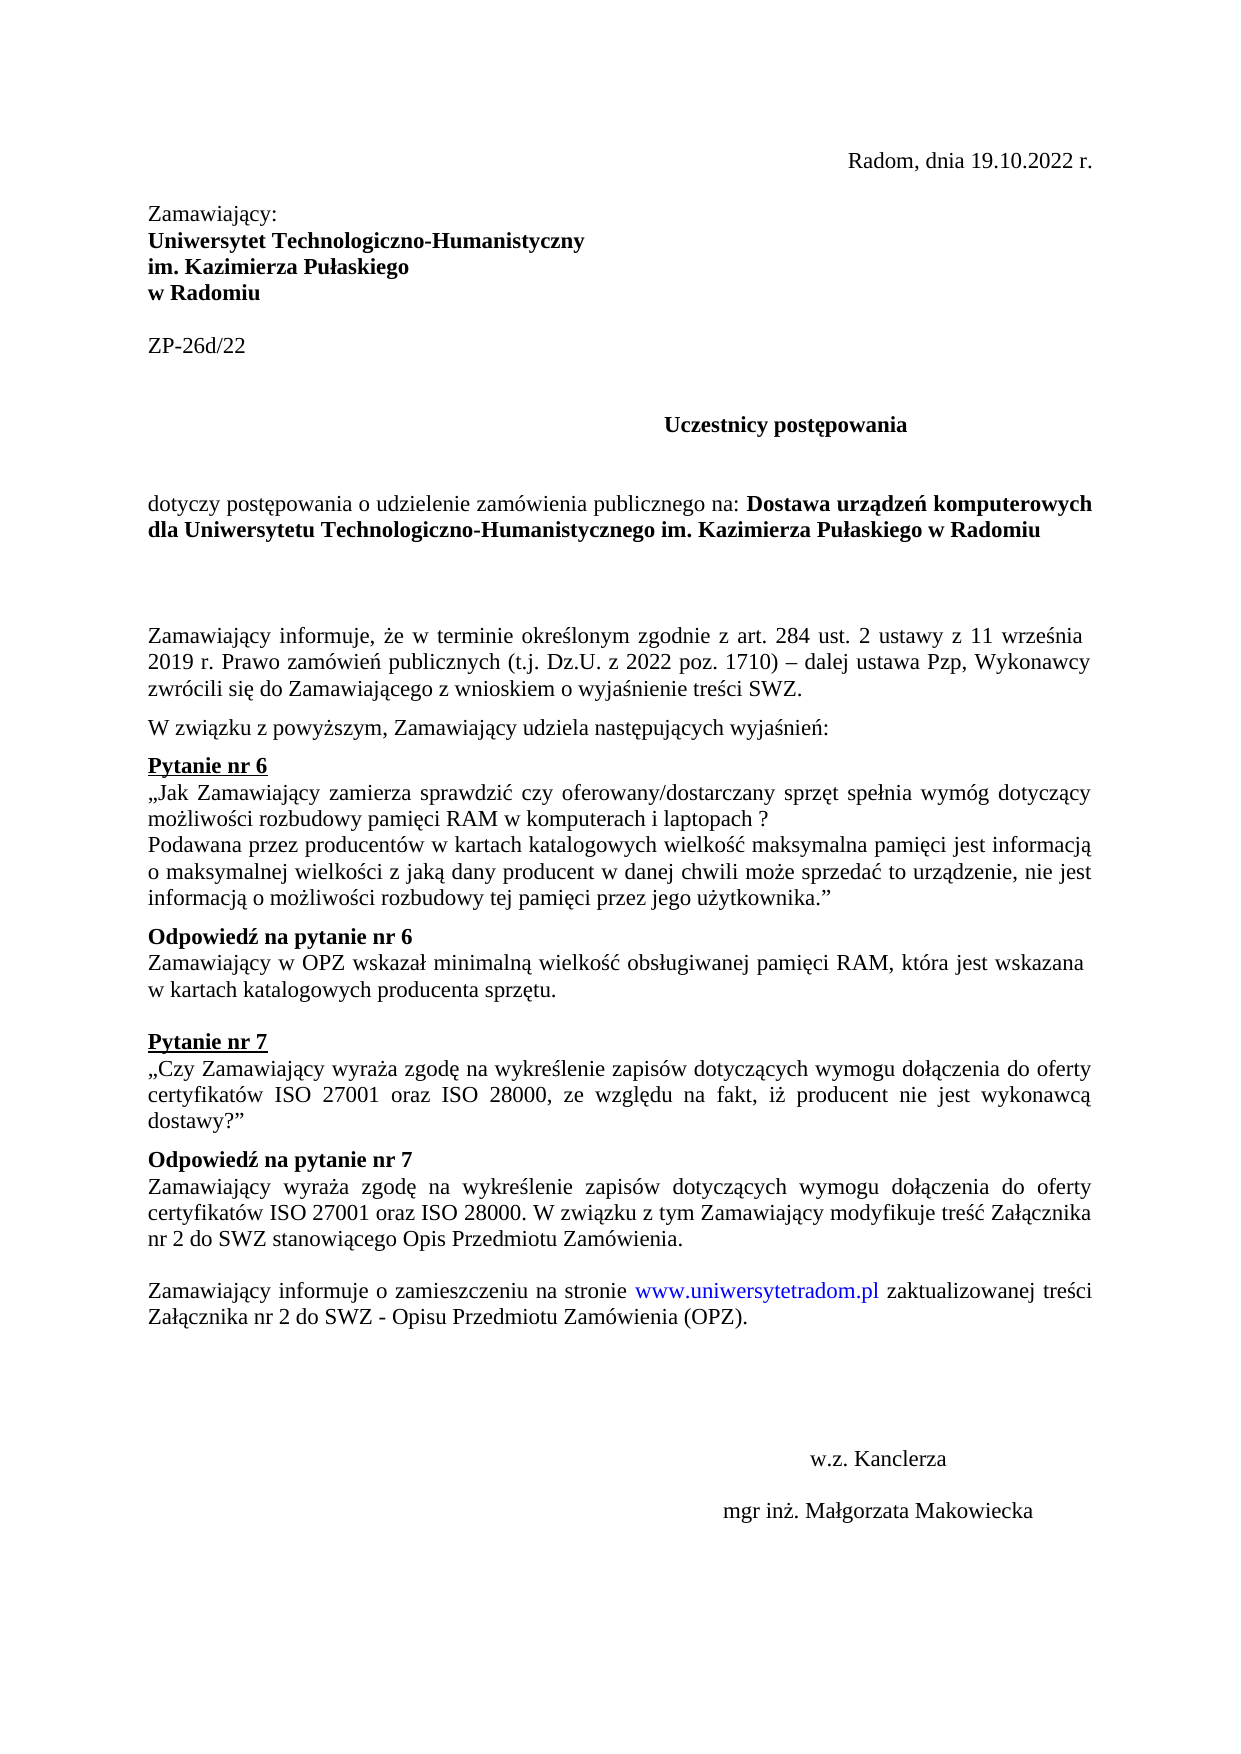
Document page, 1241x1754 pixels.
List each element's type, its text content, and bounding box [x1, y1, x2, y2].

text Pytanie nr 6 [148, 752, 1093, 779]
text ZP-26d/22 [148, 332, 1093, 358]
text w Radomiu [148, 279, 1093, 306]
text Zamawiający: [148, 200, 1093, 227]
text Odpowiedź na pytanie nr 6 [148, 923, 1093, 949]
text w.z. Kanclerza [664, 1445, 1093, 1471]
text Radom, dnia 19.10.2022 r. [148, 148, 1093, 174]
text Uczestnicy postępowania [590, 411, 1093, 437]
text Uniwersytet Technologiczno-Humanistyczny [148, 227, 1093, 253]
text mgr inż. Małgorzata Makowiecka [664, 1497, 1093, 1524]
text im. Kazimierza Pułaskiego [148, 253, 1093, 279]
text W związku z powyższym, Zamawiający udziela następujących wyjaśnień: [148, 713, 1093, 740]
text Podawana przez producentów w kartach katalogowych wielkość maksymalna pamięci jest informacją o maksymalnej wielkości z jaką dany producent w danej chwili może sprzedać to urządzenie, nie jest informacją o możliwości rozbudowy tej pamięci przez jego użytkownika.” [148, 831, 1093, 911]
text „Jak Zamawiający zamierza sprawdzić czy oferowany/dostarczany sprzęt spełnia wymóg dotyczący możliwości rozbudowy pamięci RAM w komputerach i laptopach ? [148, 779, 1093, 831]
text Pytanie nr 7 [148, 1028, 1093, 1055]
text Zamawiający w OPZ wskazał minimalną wielkość obsługiwanej pamięci RAM, która jest wskazana w kartach katalogowych producenta sprzętu. [148, 949, 1093, 1002]
text dotyczy postępowania o udzielenie zamówienia publicznego na: Dostawa urządzeń komputerowych dla Uniwersytetu Technologiczno-Humanistycznego im. Kazimierza Pułaskiego w Radomiu [148, 490, 1093, 543]
text Zamawiający wyraża zgodę na wykreślenie zapisów dotyczących wymogu dołączenia do oferty certyfikatów ISO 27001 oraz ISO 28000. W związku z tym Zamawiający modyfikuje treść Załącznika nr 2 do SWZ stanowiącego Opis Przedmiotu Zamówienia. [148, 1173, 1093, 1252]
text „Czy Zamawiający wyraża zgodę na wykreślenie zapisów dotyczących wymogu dołączenia do oferty certyfikatów ISO 27001 oraz ISO 28000, ze względu na fakt, iż producent nie jest wykonawcą dostawy?” [148, 1055, 1093, 1134]
text Zamawiający informuje, że w terminie określonym zgodnie z art. 284 ust. 2 ustawy z 11 września 2019 r. Prawo zamówień publicznych (t.j. Dz.U. z 2022 poz. 1710) – dalej ustawa Pzp, Wykonawcy zwrócili się do Zamawiającego z wnioskiem o wyjaśnienie treści SWZ. [148, 622, 1093, 701]
text Odpowiedź na pytanie nr 7 [148, 1146, 1093, 1173]
text Zamawiający informuje o zamieszczeniu na stronie www.uniwersytetradom.pl zaktualizowanej treści Załącznika nr 2 do SWZ - Opisu Przedmiotu Zamówienia (OPZ). [148, 1277, 1093, 1329]
